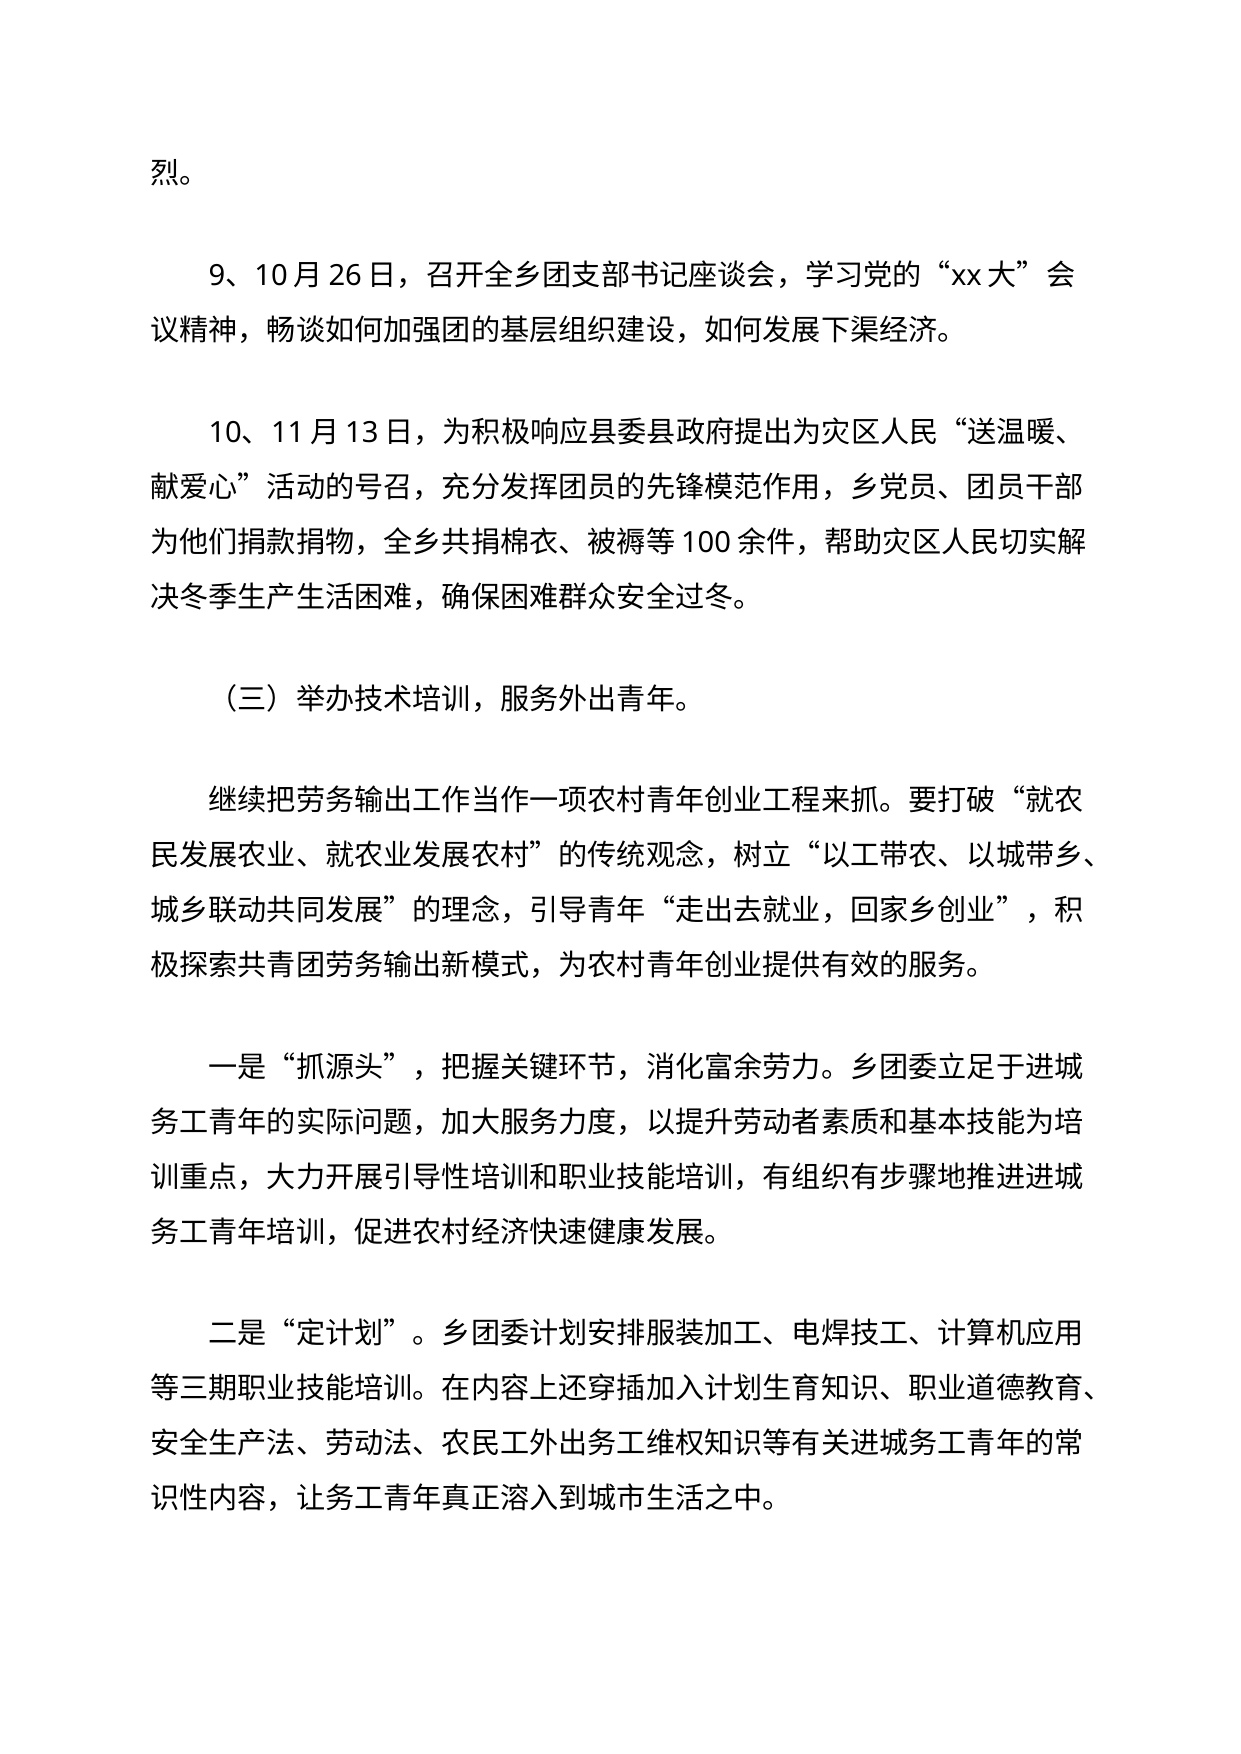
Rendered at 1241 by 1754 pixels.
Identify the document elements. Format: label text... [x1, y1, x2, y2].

text （三）举办技术培训，服务外出青年。 [150, 675, 1090, 717]
text 二是“定计划”。乡团委计划安排服装加工、电焊技工、计算机应用等三期职业技能培训。在内容上还穿插加入计划生育知识、职业道德教育、安全生产法、劳动法、农民工外出务工维权知识等有关进城务工青年的常识性内容，让务工青年真正溶入到城市生活之中。 [150, 1310, 1090, 1517]
text 10、11月13日，为积极响应县委县政府提出为灾区人民“送温暖、献爱心”活动的号召，充分发挥团员的先锋模范作用，乡党员、团员干部为他们捐款捐物，全乡共捐棉衣、被褥等100余件，帮助灾区人民切实解决冬季生产生活困难，确保困难群众安全过冬。 [150, 408, 1090, 616]
text 一是“抓源头”，把握关键环节，消化富余劳力。乡团委立足于进城务工青年的实际问题，加大服务力度，以提升劳动者素质和基本技能为培训重点，大力开展引导性培训和职业技能培训，有组织有步骤地推进进城务工青年培训，促进农村经济快速健康发展。 [150, 1043, 1090, 1250]
text 9、10月26日，召开全乡团支部书记座谈会，学习党的“xx大”会议精神，畅谈如何加强团的基层组织建设，如何发展下渠经济。 [150, 252, 1090, 349]
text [150, 150, 1090, 192]
text 继续把劳务输出工作当作一项农村青年创业工程来抓。要打破“就农民发展农业、就农业发展农村”的传统观念，树立“以工带农、以城带乡、城乡联动共同发展”的理念，引导青年“走出去就业，回家乡创业”，积极探索共青团劳务输出新模式，为农村青年创业提供有效的服务。 [150, 777, 1090, 984]
